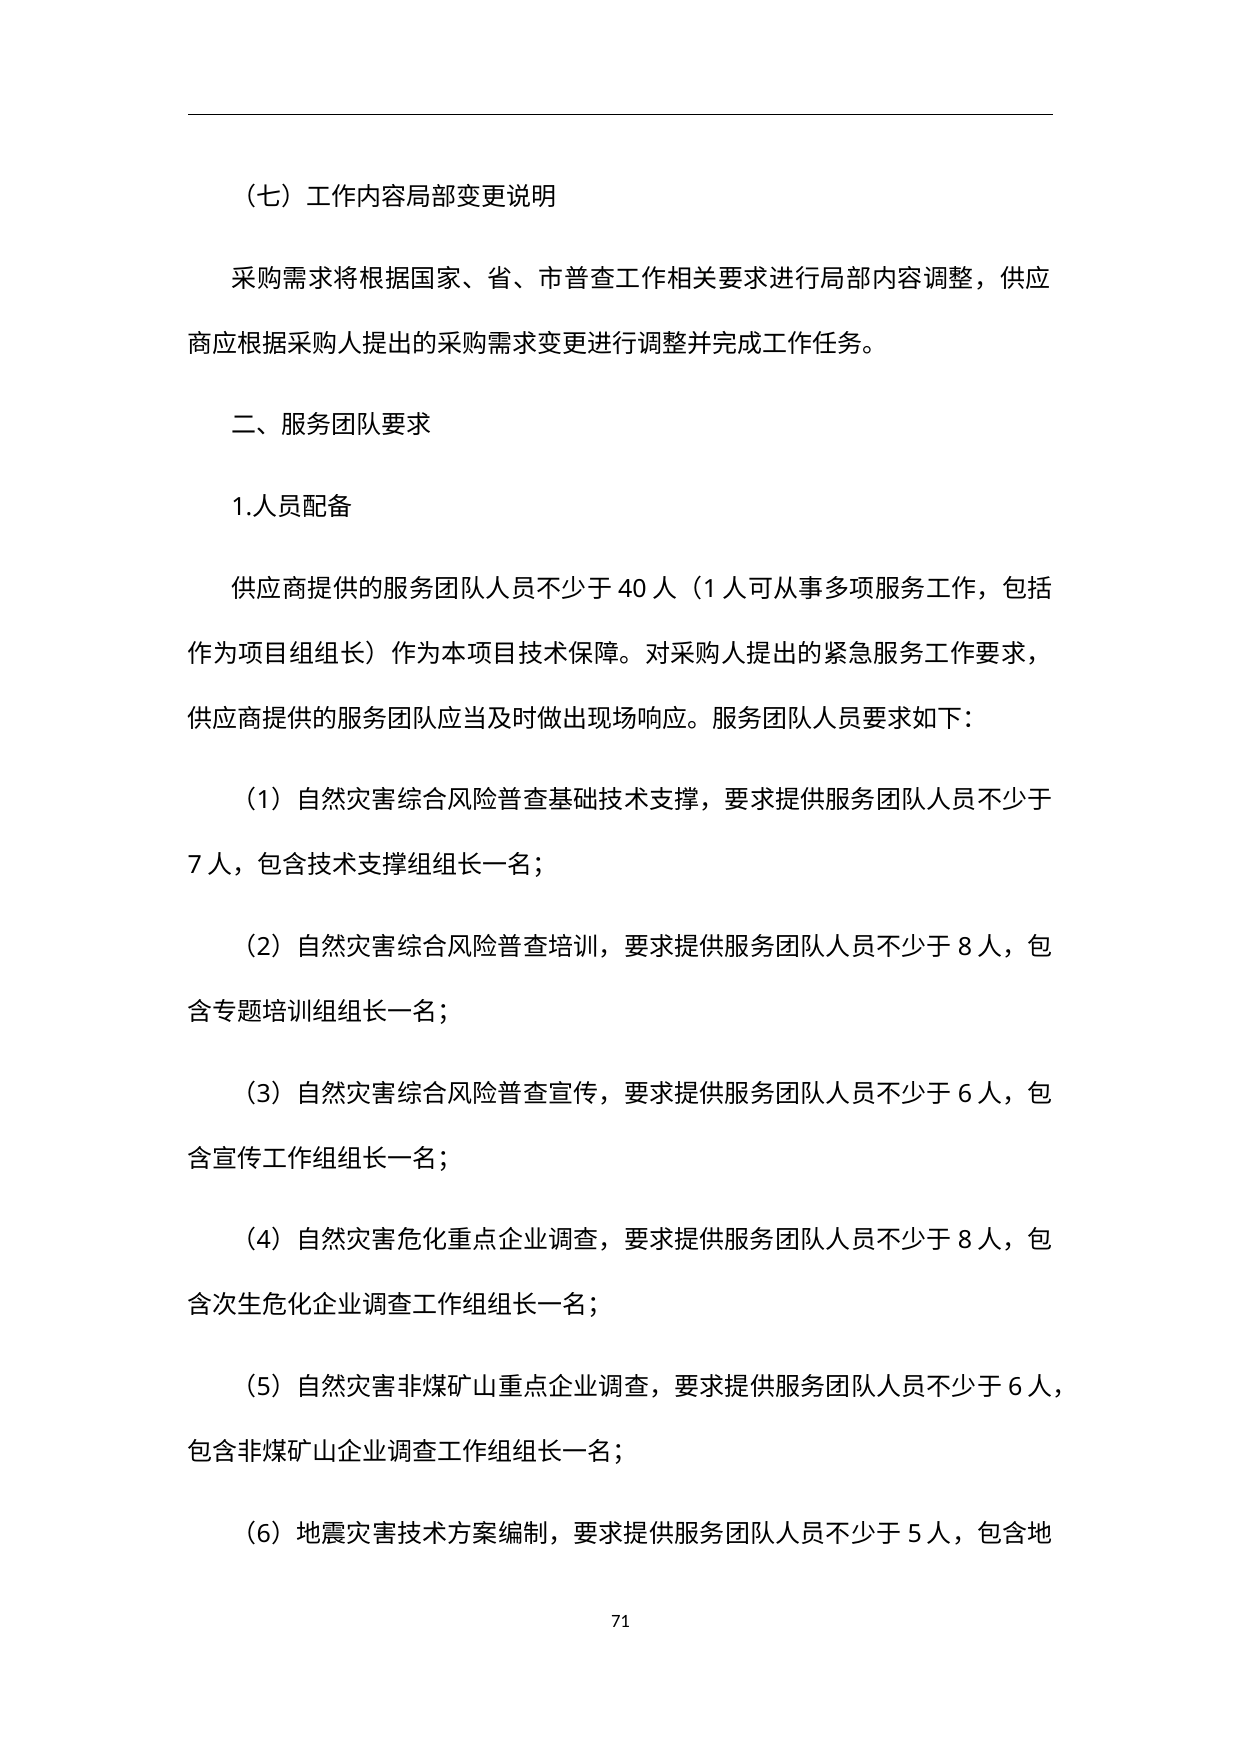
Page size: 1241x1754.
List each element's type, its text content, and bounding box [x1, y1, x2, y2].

text （5）自然灾害非煤矿山重点企业调查，要求提供服务团队人员不少于6人，包含非煤矿山企业调查工作组组长一名； [187, 1352, 1053, 1482]
text （2）自然灾害综合风险普查培训，要求提供服务团队人员不少于8人，包含专题培训组组长一名； [187, 912, 1053, 1042]
text （4）自然灾害危化重点企业调查，要求提供服务团队人员不少于8人，包含次生危化企业调查工作组组长一名； [187, 1205, 1053, 1335]
text （1）自然灾害综合风险普查基础技术支撑，要求提供服务团队人员不少于7人，包含技术支撑组组长一名； [187, 765, 1053, 895]
text （3）自然灾害综合风险普查宣传，要求提供服务团队人员不少于6人，包含宣传工作组组长一名； [187, 1059, 1053, 1189]
text 供应商提供的服务团队人员不少于40人（1人可从事多项服务工作，包括作为项目组组长）作为本项目技术保障。对采购人提出的紧急服务工作要求，供应商提供的服务团队应当及时做出现场响应。服务团队人员要求如下： [187, 554, 1053, 749]
text 1.人员配备 [187, 472, 1053, 537]
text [187, 1499, 1053, 1564]
text （七）工作内容局部变更说明 [187, 162, 1053, 227]
text 采购需求将根据国家、省、市普查工作相关要求进行局部内容调整，供应商应根据采购人提出的采购需求变更进行调整并完成工作任务。 [187, 244, 1053, 374]
text 二、服务团队要求 [187, 390, 1053, 455]
